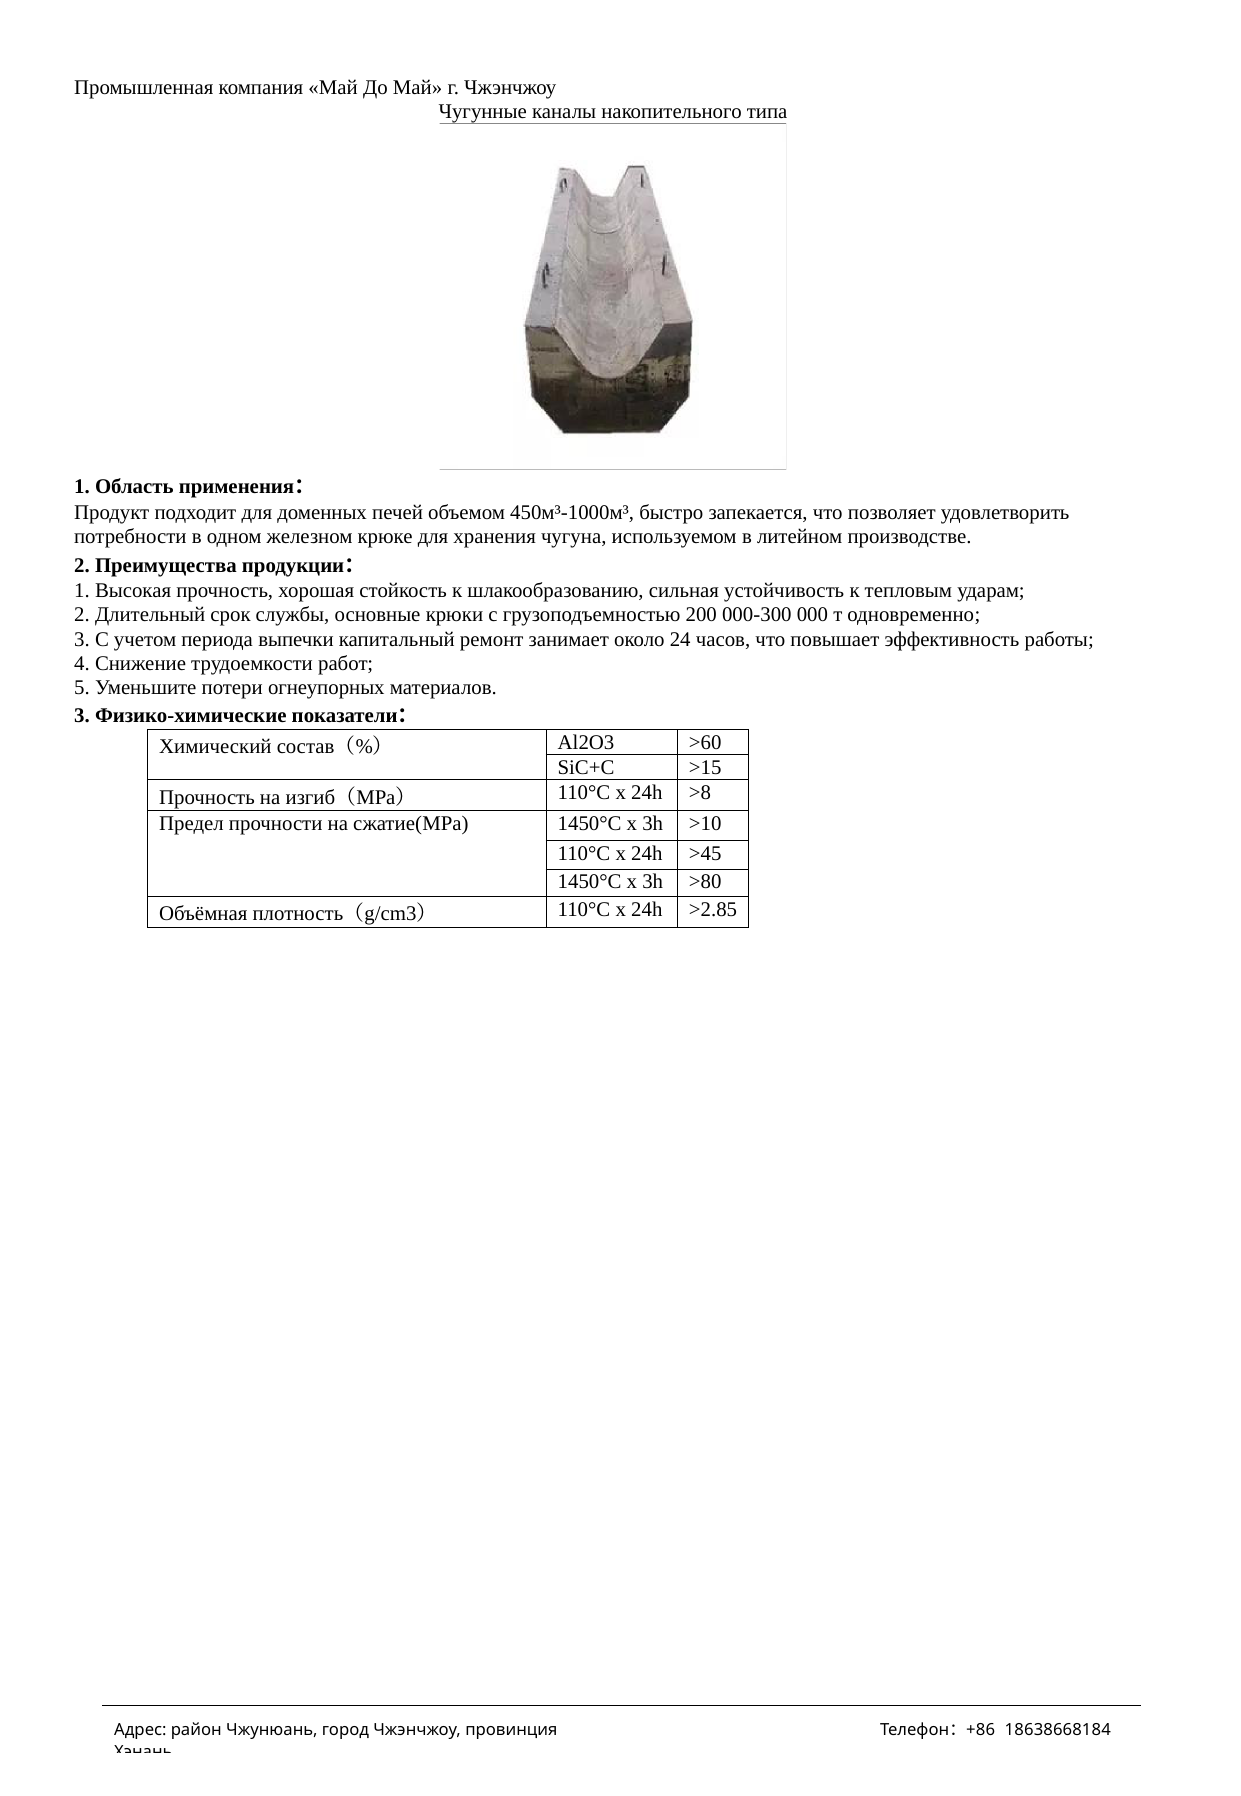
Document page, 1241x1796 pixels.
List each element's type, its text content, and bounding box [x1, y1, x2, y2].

table_header Al2O3 [547, 730, 677, 754]
table_cell >15 [678, 755, 748, 779]
table_cell Предел прочности на сжатие(MPa) [148, 811, 546, 896]
text Чугунные каналы накопительного типа [74, 99, 1152, 123]
table_cell Объёмная плотность（g/cm3） [148, 897, 546, 927]
table_header >60 [678, 730, 748, 754]
text 1. Высокая прочность, хорошая стойкость к шлакообразованию, сильная устойчивость к тепловым ударам; [74, 578, 1152, 602]
text 1. Область применения： Продукт подходит для доменных печей объемом 450м³-1000м³, быстро запекается, что позволяет удовлетворить потребности в одном железном крюке для хранения чугуна, используемом в литейном производстве. [74, 470, 1122, 548]
table_cell >80 [678, 870, 748, 896]
table_cell SiC+C [547, 755, 677, 779]
table_cell >2.85 [678, 897, 748, 927]
table_cell 110°C x 24h [547, 780, 677, 810]
table_cell >10 [678, 811, 748, 840]
table_header Химический состав（%） [148, 730, 546, 779]
table_cell 1450°C x 3h [547, 870, 677, 896]
text 4. Снижение трудоемкости работ; [74, 651, 1152, 674]
table_cell 110°C x 24h [547, 841, 677, 868]
table_cell >8 [678, 780, 748, 810]
text 3. С учетом периода выпечки капитальный ремонт занимает около 24 часов, что повышает эффективность работы; [74, 626, 1152, 651]
table_cell Прочность на изгиб（MPa） [148, 780, 546, 810]
text 5. Уменьшите потери огнеупорных материалов. [74, 674, 1152, 699]
table_cell 110°C x 24h [547, 897, 677, 927]
table_cell 1450°C x 3h [547, 811, 677, 840]
text 3. Физико-химические показатели： [74, 699, 1152, 729]
text 2. Длительный срок службы, основные крюки с грузоподъемностью 200 000-300 000 т одновременно; [74, 602, 1152, 626]
picture [439, 123, 787, 470]
text 2. Преимущества продукции： [74, 548, 1152, 578]
table_cell >45 [678, 841, 748, 868]
